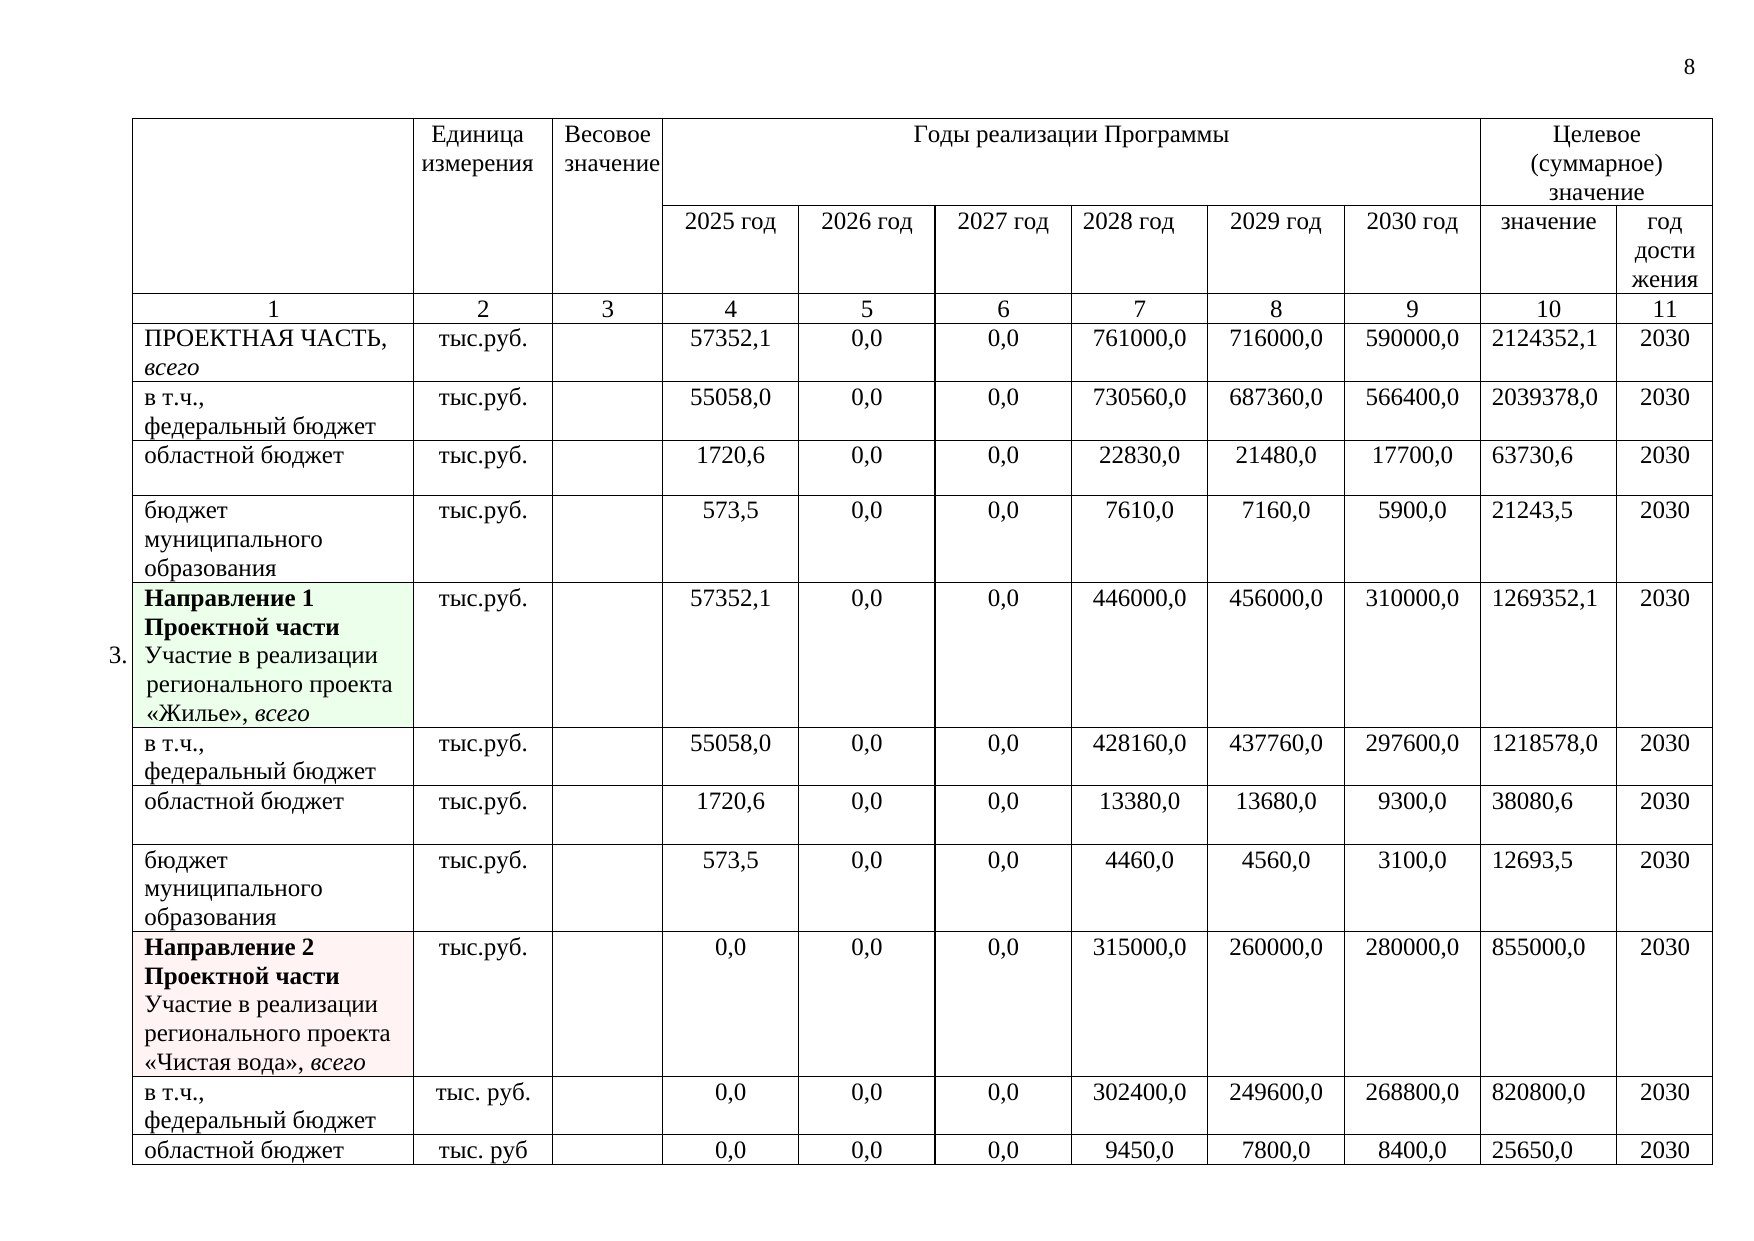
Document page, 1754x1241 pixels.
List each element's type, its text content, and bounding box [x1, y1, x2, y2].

table_cell [553, 496, 662, 582]
table_cell [553, 786, 662, 844]
table_cell областной бюджет [133, 441, 413, 494]
table_cell 428160,0 [1072, 728, 1207, 785]
table_cell 0,0 [936, 786, 1071, 844]
table_cell 2028 год [1072, 206, 1207, 293]
table_cell [553, 382, 662, 439]
table_cell 0,0 [936, 1077, 1071, 1134]
table_cell 4460,0 [1072, 845, 1207, 931]
table_cell 4 [663, 294, 798, 322]
table_cell 2026 год [799, 206, 934, 293]
table_cell [553, 1135, 662, 1164]
table_cell 0,0 [799, 786, 934, 844]
table_cell 2027 год [936, 206, 1071, 293]
table_header Весовое значение [553, 119, 662, 293]
table_cell бюджет муниципального образования [133, 496, 413, 582]
table_cell Направление 2 Проектной части Участие в реализации регионального проекта «Чистая вода», всего [133, 932, 413, 1076]
table_cell 9300,0 [1345, 786, 1480, 844]
table_cell 2030 [1617, 324, 1712, 381]
table_cell бюджет муниципального образования [133, 845, 413, 931]
table_cell значение [1481, 206, 1616, 293]
table_cell 573,5 [663, 845, 798, 931]
table_cell 2030 [1617, 441, 1712, 494]
table_cell 2124352,1 [1481, 324, 1616, 381]
table_cell тыс.руб. [414, 932, 552, 1076]
table_cell 0,0 [799, 845, 934, 931]
table_cell 590000,0 [1345, 324, 1480, 381]
table_cell 9 [1345, 294, 1480, 322]
table_cell 0,0 [799, 728, 934, 785]
table_header Годы реализации Программы [663, 119, 1480, 205]
table_cell тыс.руб. [414, 324, 552, 381]
table_cell тыс.руб. [414, 382, 552, 439]
table_cell [553, 845, 662, 931]
table_cell 2030 год [1345, 206, 1480, 293]
table_cell 573,5 [663, 496, 798, 582]
table_cell тыс.руб. [414, 728, 552, 785]
table_cell 2030 [1617, 382, 1712, 439]
table_cell 1218578,0 [1481, 728, 1616, 785]
table_cell областной бюджет [133, 786, 413, 844]
table_cell 0,0 [663, 1135, 798, 1164]
table_cell 2030 [1617, 728, 1712, 785]
table_cell 456000,0 [1208, 583, 1344, 727]
table_cell 2030 [1617, 496, 1712, 582]
table_cell 7 [1072, 294, 1207, 322]
table_header Единица измерения [414, 119, 552, 293]
table_cell 9450,0 [1072, 1135, 1207, 1164]
table_cell 0,0 [936, 728, 1071, 785]
table_cell 0,0 [936, 496, 1071, 582]
table_cell 0,0 [936, 382, 1071, 439]
table_cell 8 [1208, 294, 1344, 322]
table_cell 0,0 [936, 1135, 1071, 1164]
table_cell 2025 год [663, 206, 798, 293]
table_cell 63730,6 [1481, 441, 1616, 494]
table_cell тыс. руб. [414, 1077, 552, 1134]
table_cell тыс.руб. [414, 786, 552, 844]
table_cell ПРОЕКТНАЯ ЧАСТЬ, всего [133, 324, 413, 381]
table_cell 0,0 [936, 441, 1071, 494]
table_cell 2030 [1617, 786, 1712, 844]
table_cell 7800,0 [1208, 1135, 1344, 1164]
table_cell 0,0 [799, 496, 934, 582]
table_cell 1720,6 [663, 441, 798, 494]
table_cell тыс.руб. [414, 583, 552, 727]
table_cell в т.ч., федеральный бюджет [133, 1077, 413, 1134]
table_cell 0,0 [799, 932, 934, 1076]
table_cell 687360,0 [1208, 382, 1344, 439]
table_header [133, 119, 413, 293]
table_cell 13380,0 [1072, 786, 1207, 844]
table_cell тыс. руб [414, 1135, 552, 1164]
table_cell 5 [799, 294, 934, 322]
table_cell тыс.руб. [414, 441, 552, 494]
table_cell 310000,0 [1345, 583, 1480, 727]
table_cell в т.ч., федеральный бюджет [133, 728, 413, 785]
table_cell 446000,0 [1072, 583, 1207, 727]
table_cell 57352,1 [663, 324, 798, 381]
table_cell [553, 324, 662, 381]
table_cell 2 [414, 294, 552, 322]
table_header Целевое (суммарное) значение [1481, 119, 1712, 205]
table_cell 21243,5 [1481, 496, 1616, 582]
table_cell 17700,0 [1345, 441, 1480, 494]
table_cell 12693,5 [1481, 845, 1616, 931]
table_cell [553, 932, 662, 1076]
table_cell 0,0 [936, 932, 1071, 1076]
table_cell тыс.руб. [414, 496, 552, 582]
table_cell 3100,0 [1345, 845, 1480, 931]
table_cell 25650,0 [1481, 1135, 1616, 1164]
table_cell 268800,0 [1345, 1077, 1480, 1134]
table_cell 260000,0 [1208, 932, 1344, 1076]
table_cell 302400,0 [1072, 1077, 1207, 1134]
table_cell 3 [553, 294, 662, 322]
table_cell 11 [1617, 294, 1712, 322]
table_cell 2030 [1617, 1077, 1712, 1134]
table_cell год достижения [1617, 206, 1712, 293]
table_cell 566400,0 [1345, 382, 1480, 439]
table_cell 55058,0 [663, 382, 798, 439]
table_cell 855000,0 [1481, 932, 1616, 1076]
table_cell 4560,0 [1208, 845, 1344, 931]
table_cell Направление 1 Проектной части Участие в реализации регионального проекта «Жилье», всего [133, 583, 413, 727]
table_cell 2030 [1617, 1135, 1712, 1164]
table_cell 0,0 [936, 324, 1071, 381]
table_cell 0,0 [663, 932, 798, 1076]
table_cell 0,0 [799, 1077, 934, 1134]
table_cell 8400,0 [1345, 1135, 1480, 1164]
table_cell 55058,0 [663, 728, 798, 785]
table_cell 716000,0 [1208, 324, 1344, 381]
table_cell 38080,6 [1481, 786, 1616, 844]
table_cell 249600,0 [1208, 1077, 1344, 1134]
table_cell 761000,0 [1072, 324, 1207, 381]
table_cell 2030 [1617, 583, 1712, 727]
table_cell 437760,0 [1208, 728, 1344, 785]
table_cell 21480,0 [1208, 441, 1344, 494]
table_cell в т.ч., федеральный бюджет [133, 382, 413, 439]
table_cell 2029 год [1208, 206, 1344, 293]
table_cell 1720,6 [663, 786, 798, 844]
table_cell 22830,0 [1072, 441, 1207, 494]
table_cell 820800,0 [1481, 1077, 1616, 1134]
table_cell тыс.руб. [414, 845, 552, 931]
table_cell 13680,0 [1208, 786, 1344, 844]
table_cell 280000,0 [1345, 932, 1480, 1076]
table_cell 7160,0 [1208, 496, 1344, 582]
table_cell 1 [133, 294, 413, 322]
table_cell 730560,0 [1072, 382, 1207, 439]
table_cell [553, 441, 662, 494]
table_cell [553, 583, 662, 727]
table_cell [553, 728, 662, 785]
table_cell 0,0 [799, 583, 934, 727]
table_cell 57352,1 [663, 583, 798, 727]
table_cell 6 [936, 294, 1071, 322]
table_cell 297600,0 [1345, 728, 1480, 785]
table_cell 0,0 [799, 324, 934, 381]
table_cell 0,0 [936, 845, 1071, 931]
table_cell 2030 [1617, 932, 1712, 1076]
table_cell 2039378,0 [1481, 382, 1616, 439]
table_cell 0,0 [799, 441, 934, 494]
table_cell 0,0 [663, 1077, 798, 1134]
table_cell 10 [1481, 294, 1616, 322]
table_cell 2030 [1617, 845, 1712, 931]
table_cell 0,0 [799, 1135, 934, 1164]
table_cell 1269352,1 [1481, 583, 1616, 727]
table_cell 0,0 [936, 583, 1071, 727]
table_cell 5900,0 [1345, 496, 1480, 582]
table_cell областной бюджет [133, 1135, 413, 1164]
table_cell 315000,0 [1072, 932, 1207, 1076]
table_cell 0,0 [799, 382, 934, 439]
table_cell 7610,0 [1072, 496, 1207, 582]
table_cell [553, 1077, 662, 1134]
